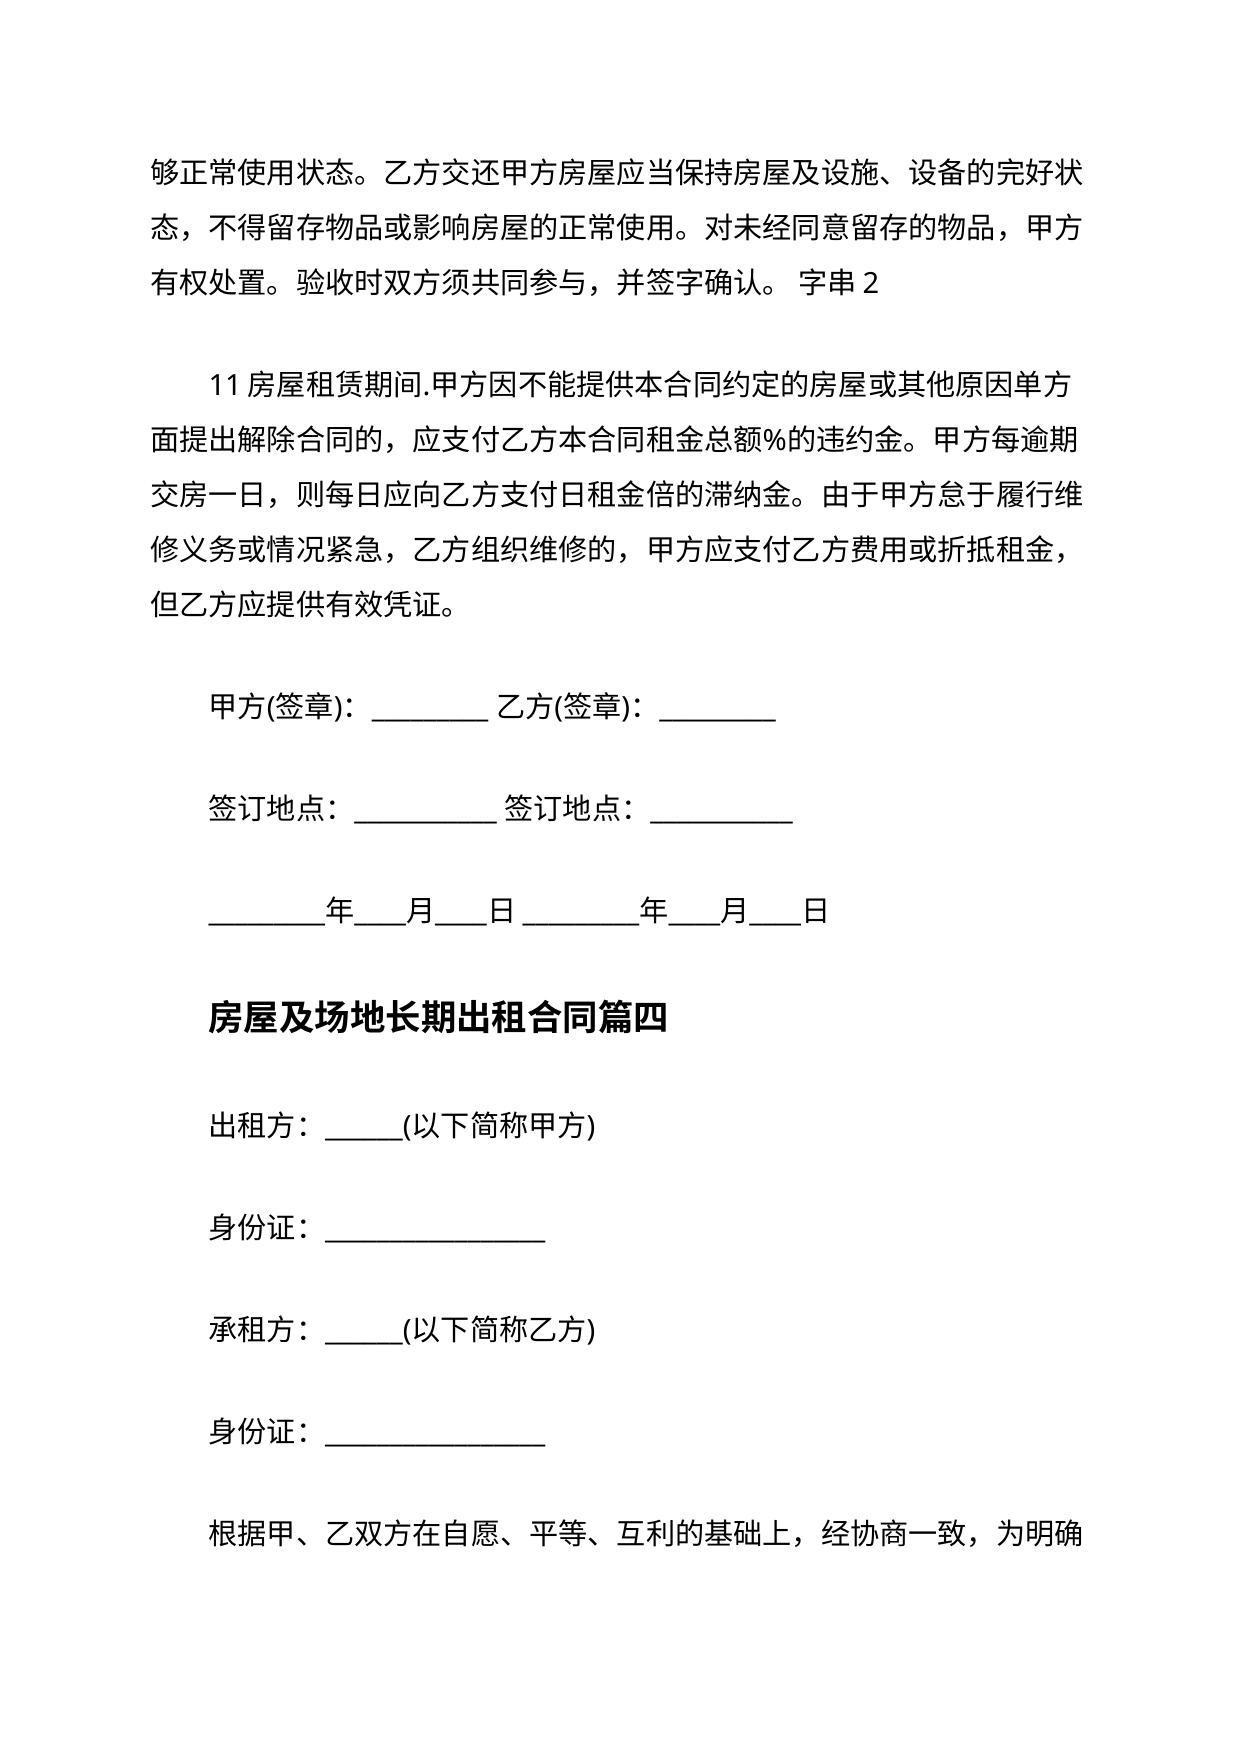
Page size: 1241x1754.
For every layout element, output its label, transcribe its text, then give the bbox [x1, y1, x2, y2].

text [150, 150, 1090, 302]
text 甲方(签章)：_________ 乙方(签章)：_________ [150, 683, 1090, 726]
text _________年____月____日 _________年____月____日 [150, 887, 1090, 930]
text 承租方：______(以下简称乙方) [150, 1307, 1090, 1349]
text 身份证：_________________ [150, 1205, 1090, 1247]
text 身份证：_________________ [150, 1409, 1090, 1451]
text 房屋及场地长期出租合同篇四 [150, 989, 1090, 1041]
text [150, 1511, 1090, 1553]
text 签订地点：___________ 签订地点：___________ [150, 785, 1090, 828]
text 11房屋租赁期间.甲方因不能提供本合同约定的房屋或其他原因单方面提出解除合同的，应支付乙方本合同租金总额%的违约金。甲方每逾期交房一日，则每日应向乙方支付日租金倍的滞纳金。由于甲方怠于履行维修义务或情况紧急，乙方组织维修的，甲方应支付乙方费用或折抵租金，但乙方应提供有效凭证。 [150, 362, 1090, 624]
text 出租方：______(以下简称甲方) [150, 1103, 1090, 1145]
